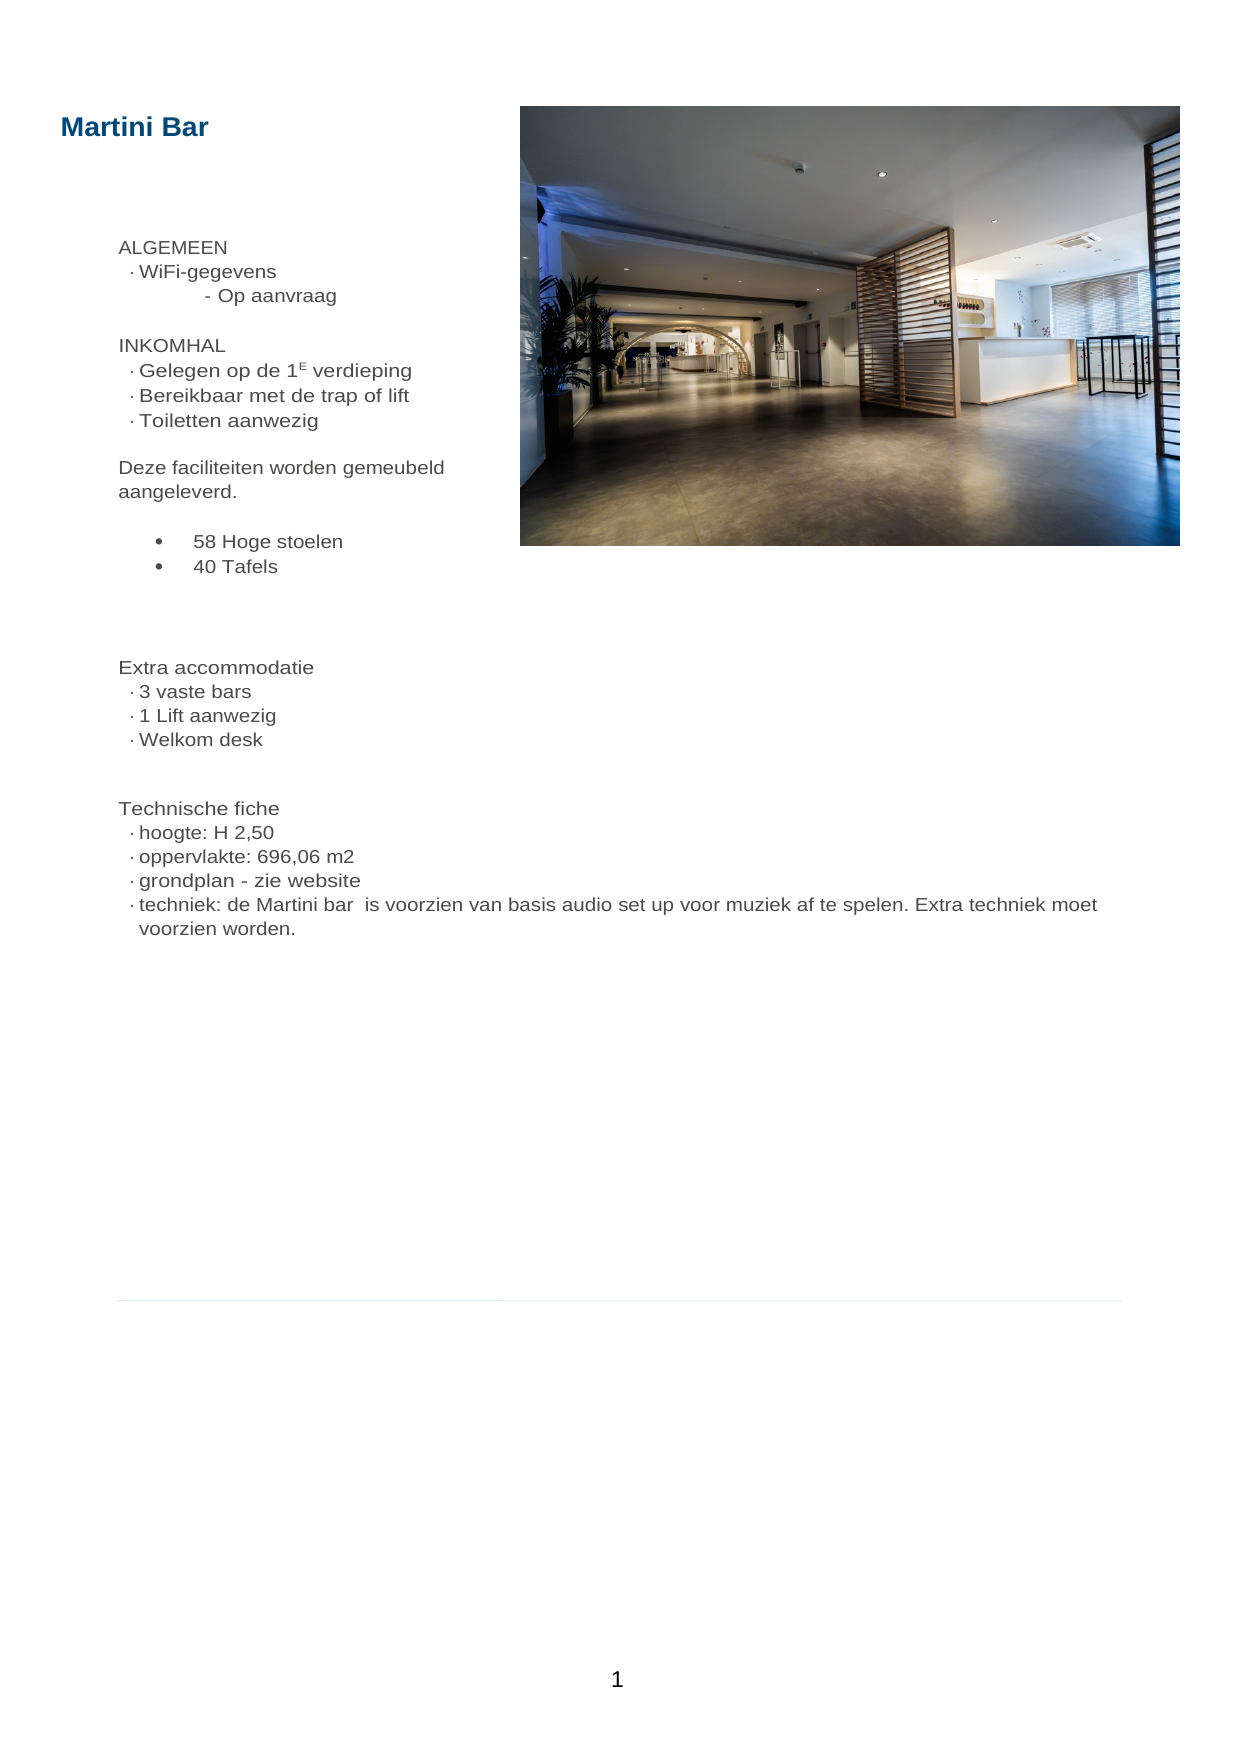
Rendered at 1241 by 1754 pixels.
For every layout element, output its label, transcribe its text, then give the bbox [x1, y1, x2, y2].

list hoogte: H 2,50 [129, 822, 1180, 844]
text ALGEMEEN [118, 237, 520, 258]
list Welkom desk [129, 729, 1180, 750]
text INKOMHAL [118, 335, 520, 357]
list Gelegen op de 1E verdieping [129, 360, 520, 382]
list WiFi-gegevens [129, 261, 520, 282]
list techniek: de Martini bar is voorzien van basis audio set up voor muziek af te spelen. Extra techniek moet voorzien worden. [129, 894, 1119, 939]
list grondplan - zie website [129, 870, 1180, 892]
subtitle Martini Bar [60, 111, 520, 142]
list 58 Hoge stoelen [156, 531, 1169, 552]
list Bereikbaar met de trap of lift [129, 385, 520, 407]
text Technische fiche [118, 798, 1180, 820]
list oppervlakte: 696,06 m2 [129, 846, 1180, 868]
picture [520, 106, 1180, 546]
list Toiletten aanwezig [129, 410, 520, 432]
list 3 vaste bars [129, 681, 1180, 702]
text Deze faciliteiten worden gemeubeld aangeleverd. [118, 456, 520, 503]
list Op aanvraag [204, 285, 520, 306]
list 40 Tafels [156, 556, 1169, 577]
list 1 Lift aanwezig [129, 705, 1180, 726]
text Extra accommodatie [118, 657, 1180, 678]
